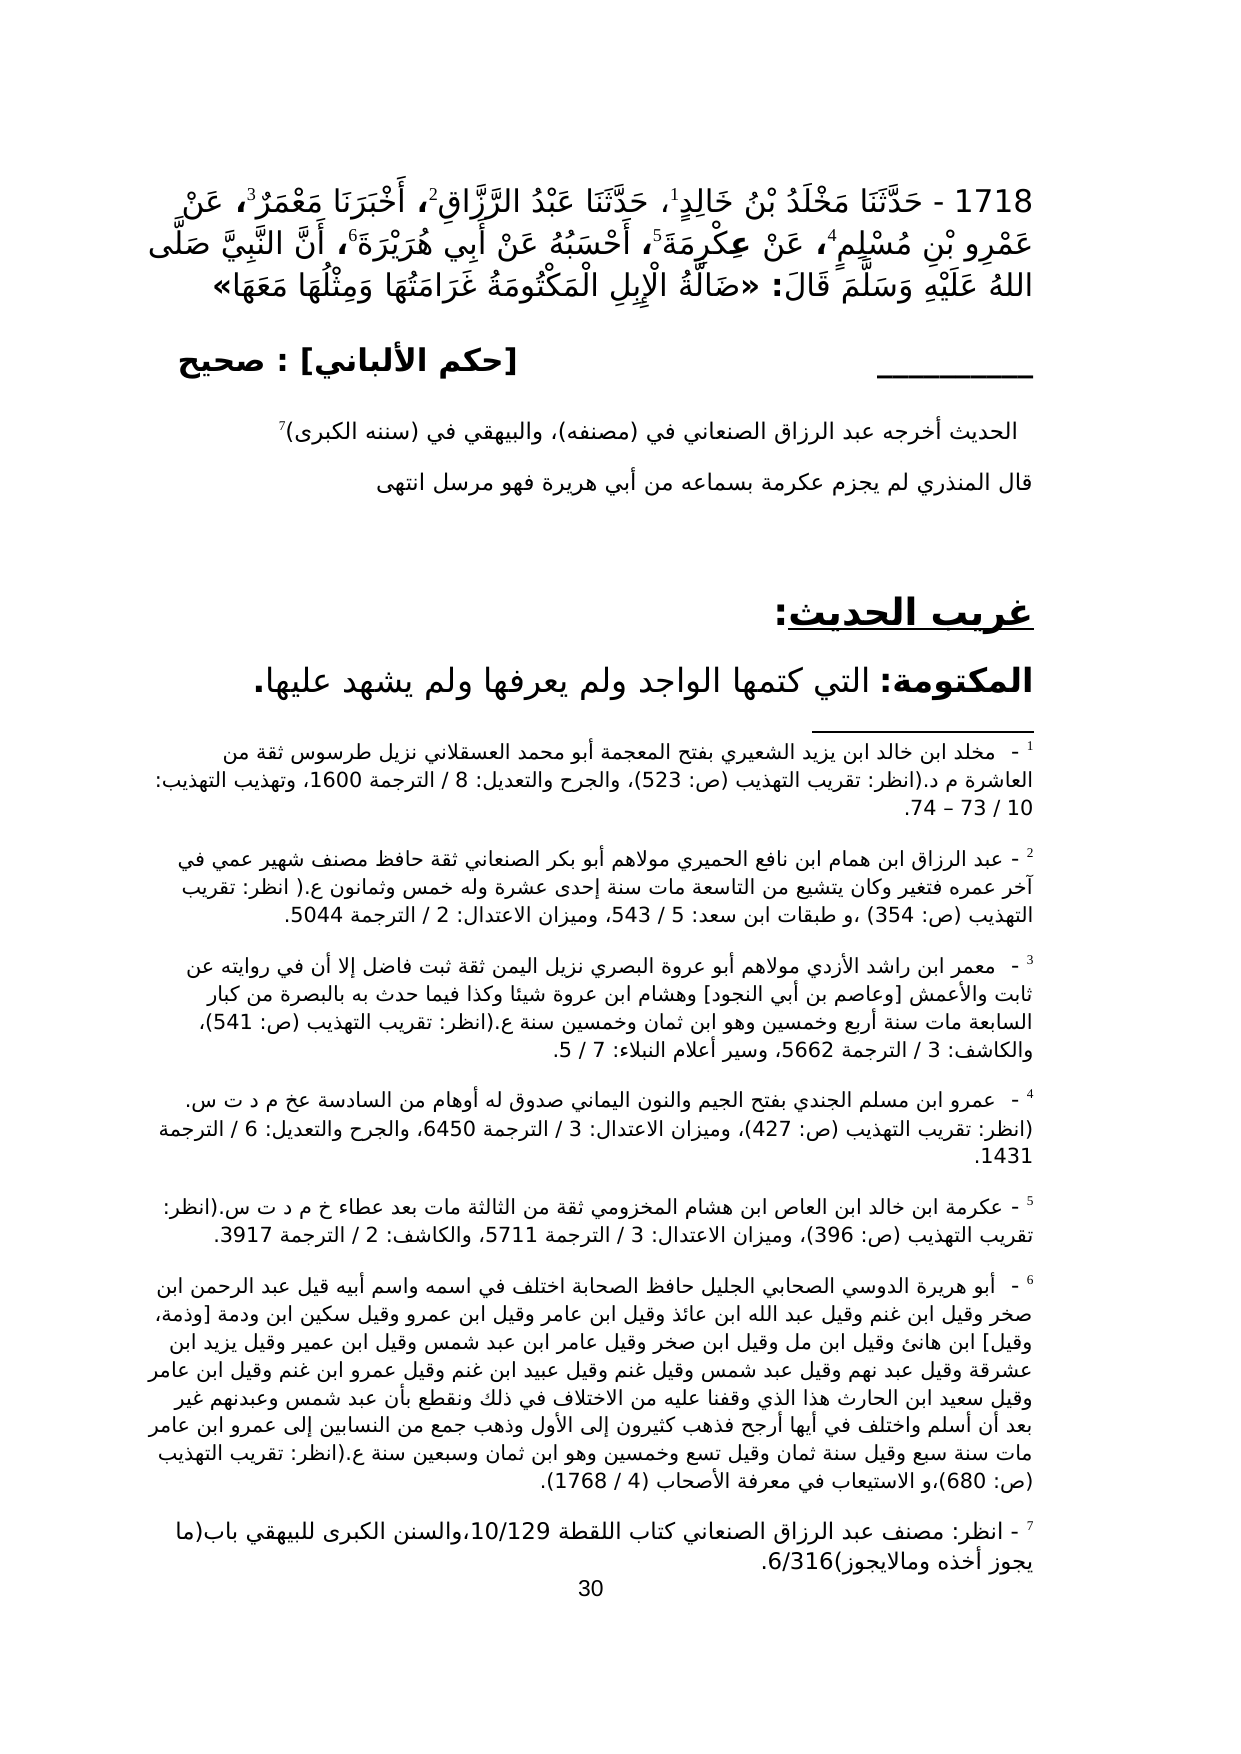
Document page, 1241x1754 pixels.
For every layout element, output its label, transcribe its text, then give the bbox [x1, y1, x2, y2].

text المكتومة: التي كتمها الواجد ولم يعرفها ولم يشهد عليها. [148, 662, 1033, 701]
text قال المنذري لم يجزم عكرمة بسماعه من أبي هريرة فهو مرسل انتهى [148, 469, 1033, 496]
text __________ [حكم الألباني] : صحيح [148, 342, 1033, 379]
text الحديث أخرجه عبد الرزاق الصنعاني في (مصنفه)، والبيهقي في (سننه الكبرى) [148, 418, 1033, 445]
text 1718 - حَدَّثَنَا مَخْلَدُ بْنُ خَالِدٍ، حَدَّثَنَا عَبْدُ الرَّزَّاقِ، أَخْبَرَنَا مَعْمَرٌ، عَنْ عَمْرِو بْنِ مُسْلِمٍ، عَنْ عِكْرِمَةَ، أَحْسَبُهُ عَنْ أَبِي هُرَيْرَةَ، أَنَّ النَّبِيَّ صَلَّى اللهُ عَلَيْهِ وَسَلَّمَ قَالَ: «ضَالَّةُ الْإِبِلِ الْمَكْتُومَةُ غَرَامَتُهَا وَمِثْلُهَا مَعَهَا» [148, 183, 1033, 303]
text غريب الحديث: [148, 591, 1033, 634]
